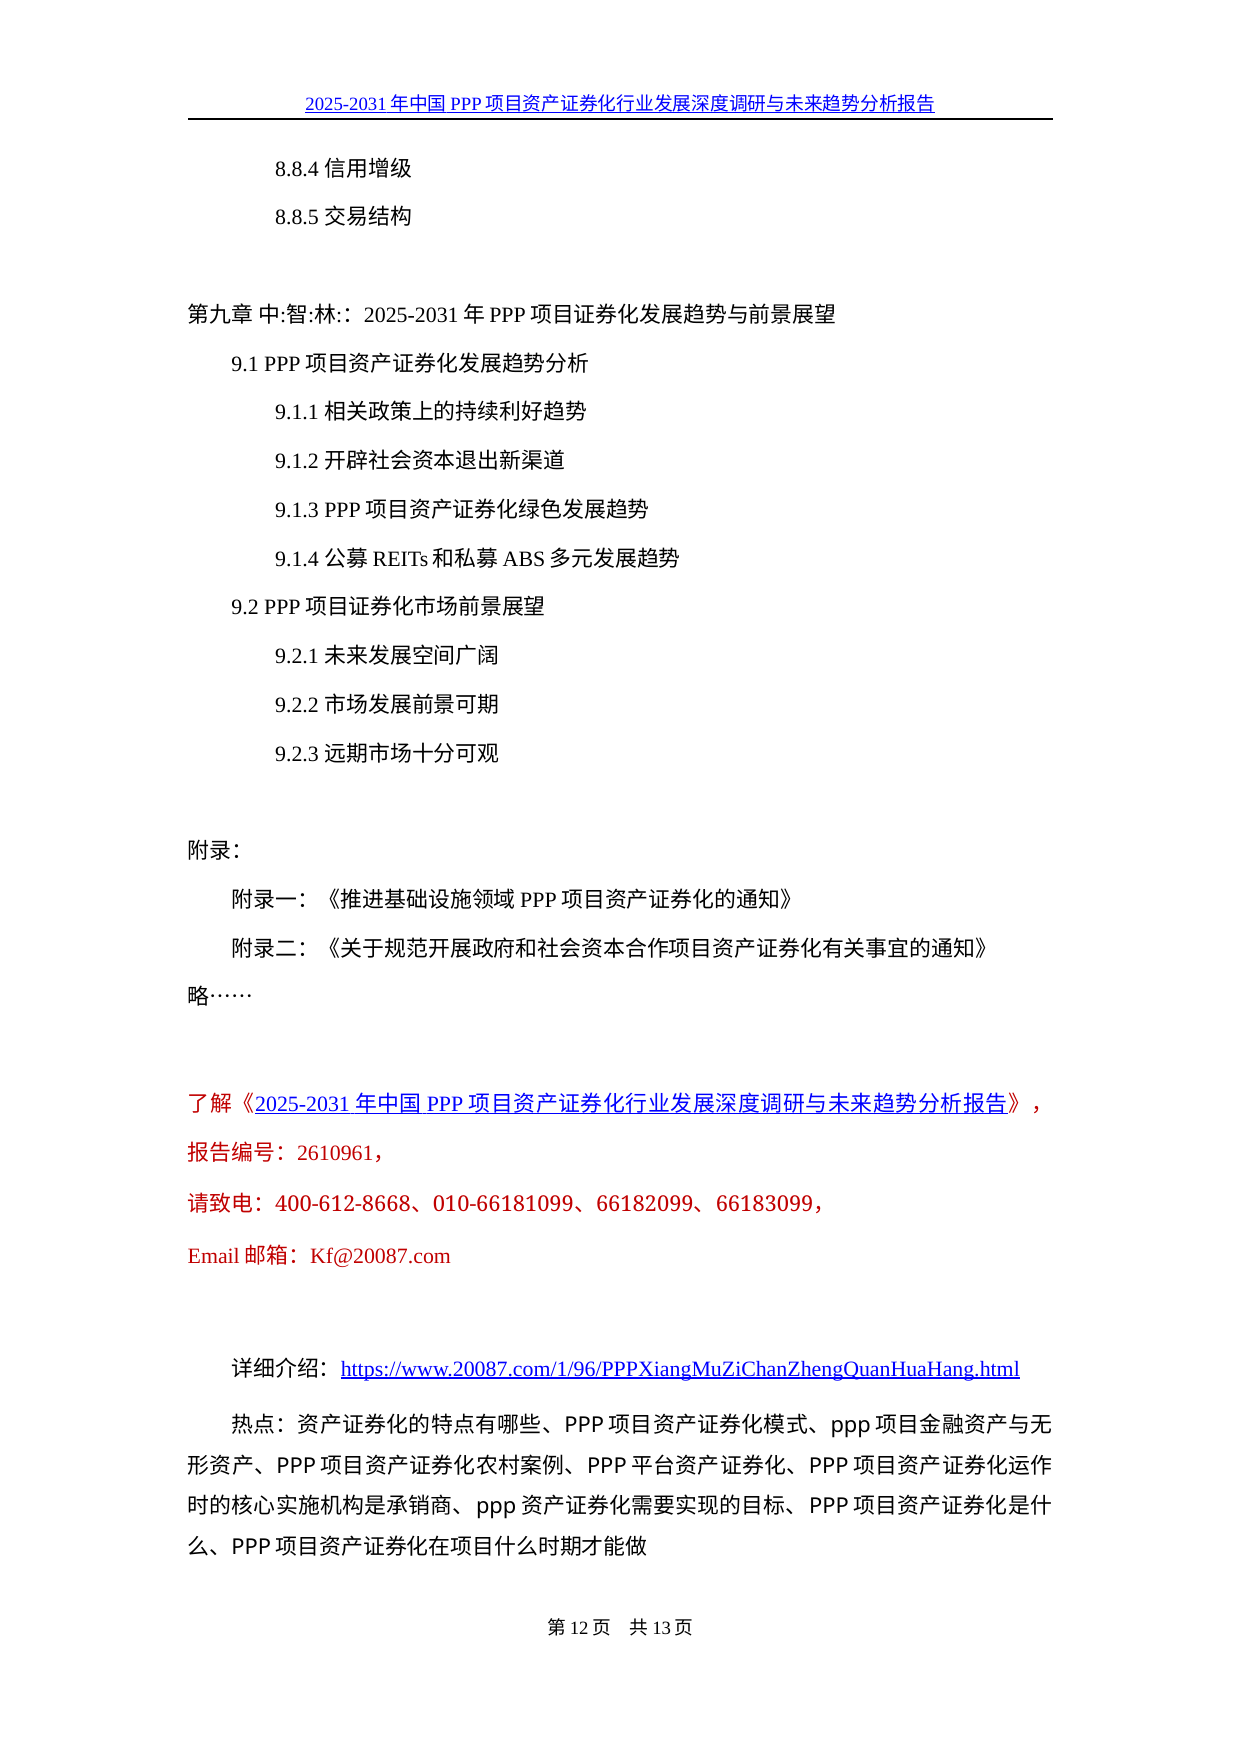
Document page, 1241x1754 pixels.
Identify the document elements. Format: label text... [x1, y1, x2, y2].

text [187, 150, 1053, 1011]
text 了解《2025-2031年中国PPP项目资产证券化行业发展深度调研与未来趋势分析报告》，报告编号：2610961， [187, 1085, 1053, 1167]
text 请致电：400-612-8668、010-66181099、66182099、66183099， [187, 1186, 1053, 1218]
text 详细介绍：https://www.20087.com/1/96/PPPXiangMuZiChanZhengQuanHuaHang.html [187, 1350, 1053, 1383]
text 热点：资产证券化的特点有哪些、PPP项目资产证券化模式、ppp项目金融资产与无形资产、PPP项目资产证券化农村案例、PPP平台资产证券化、PPP项目资产证券化运作时的核心实施机构是承销商、ppp资产证券化需要实现的目标、PPP项目资产证券化是什么、PPP项目资产证券化在项目什么时期才能做 [187, 1407, 1053, 1561]
text Email邮箱：Kf@20087.com [187, 1237, 1053, 1270]
